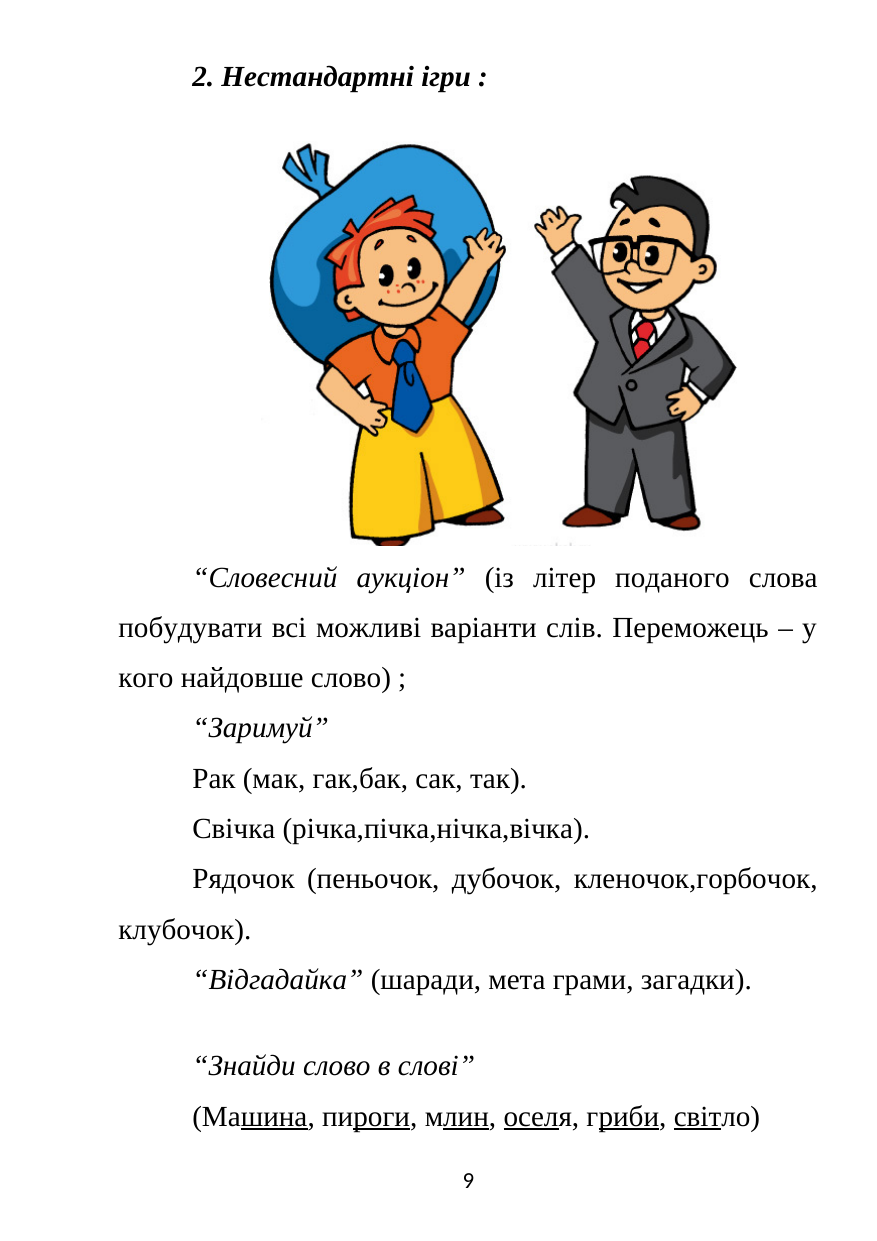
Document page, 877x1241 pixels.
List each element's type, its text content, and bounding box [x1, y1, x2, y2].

list (Машина, пироги, млин, оселя, гриби, світло) [118, 1099, 818, 1132]
list “Відгадайка” (шаради, мета грами, загадки). [118, 962, 818, 996]
list “Словесний аукціон” (із літер поданого слова побудувати всі можливі варіанти слів. Переможець – у кого найдовше слово) ; [118, 560, 818, 694]
list 2. Нестандартні ігри : [118, 59, 818, 93]
list Свічка (річка,пічка,нічка,вічка). [118, 811, 818, 845]
list “Знайди слово в слові” [118, 1048, 818, 1082]
list “Заримуй” [118, 711, 818, 744]
picture [253, 109, 757, 546]
list Рак (мак, гак,бак, сак, так). [118, 761, 818, 794]
list Рядочок (пеньочок, дубочок, кленочок,горбочок, клубочок). [118, 862, 818, 945]
